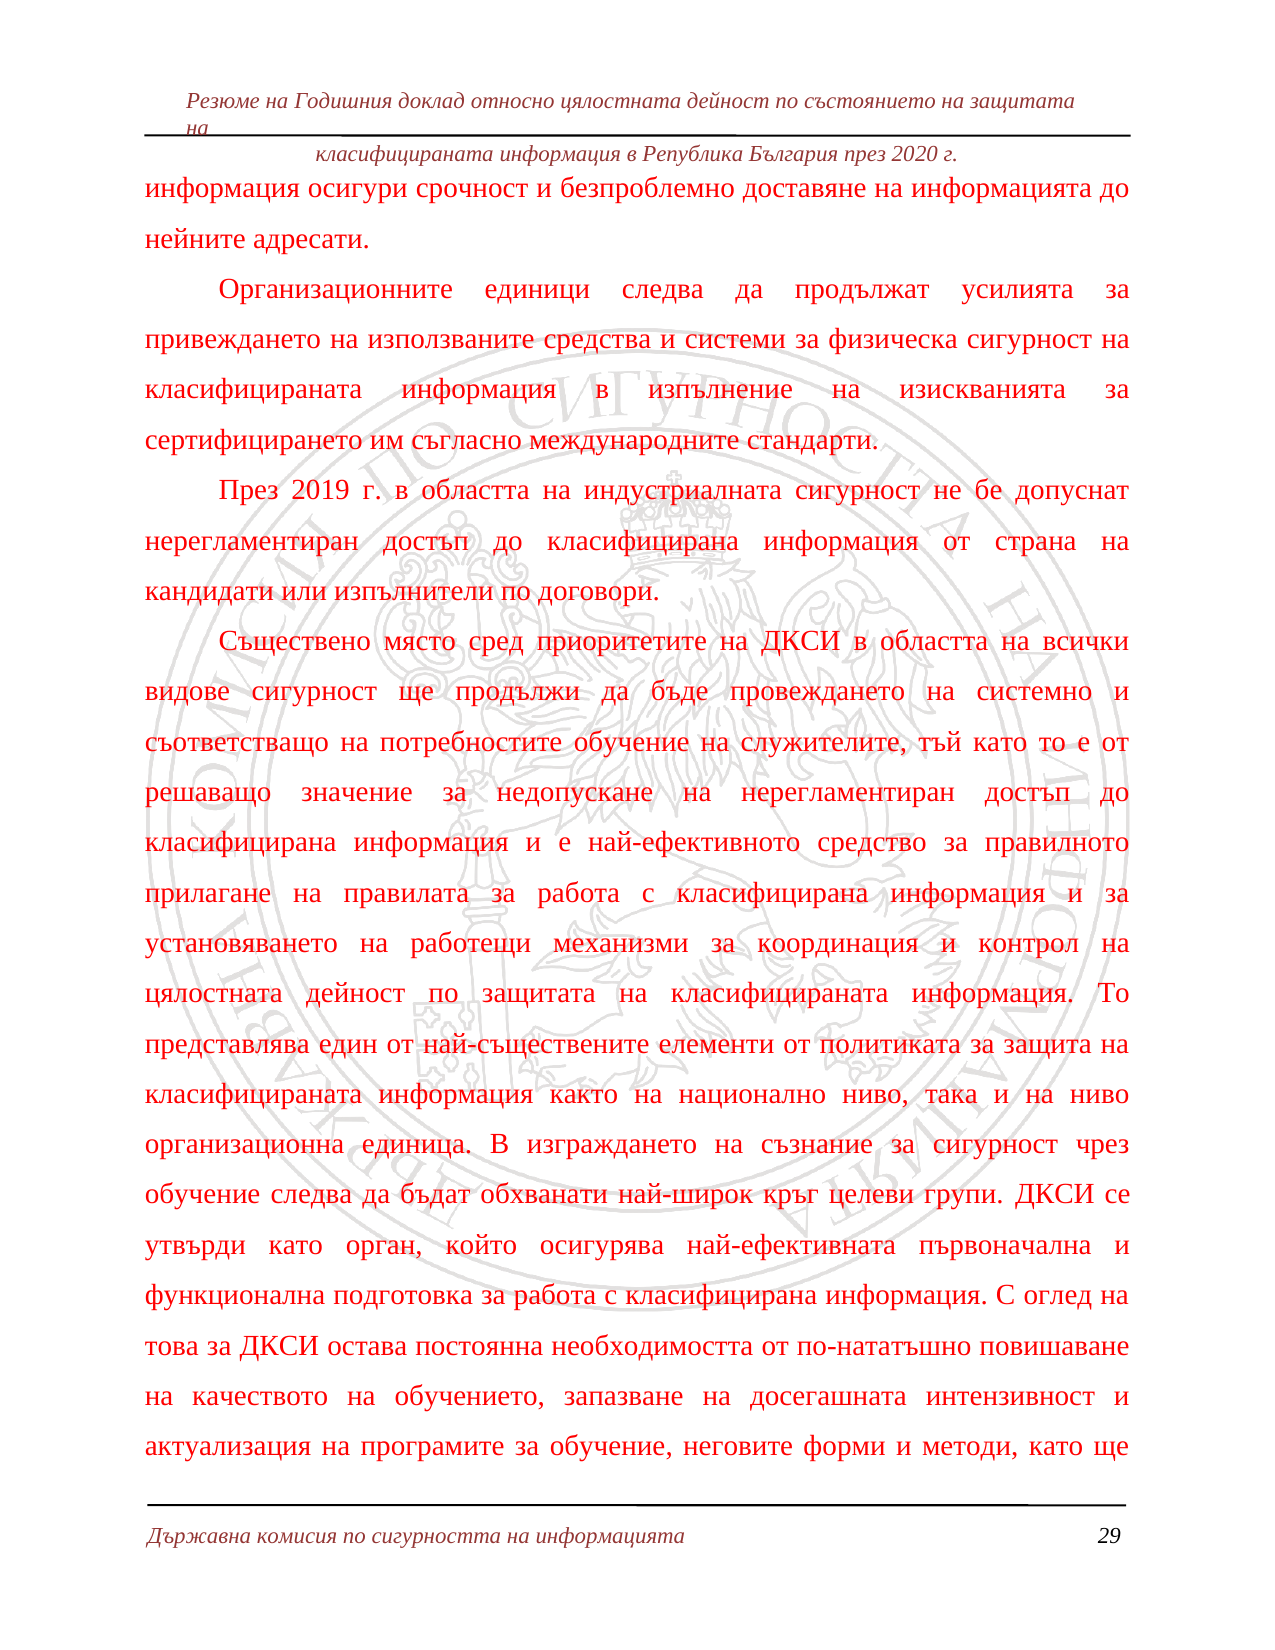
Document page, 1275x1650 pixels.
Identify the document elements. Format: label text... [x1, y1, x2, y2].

text Организационните единици следва да продължат усилията за привеждането на използваните средства и системи за физическа сигурност на класифицираната информация в изпълнение на изискванията за сертифицирането им съгласно международните стандарти. [144, 271, 1131, 456]
text През 2019 г. в областта на индустриалната сигурност не бе допуснат нерегламентиран достъп до класифицирана информация от страна на кандидати или изпълнители по договори. [144, 472, 1131, 606]
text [144, 623, 1131, 1462]
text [144, 170, 1131, 254]
